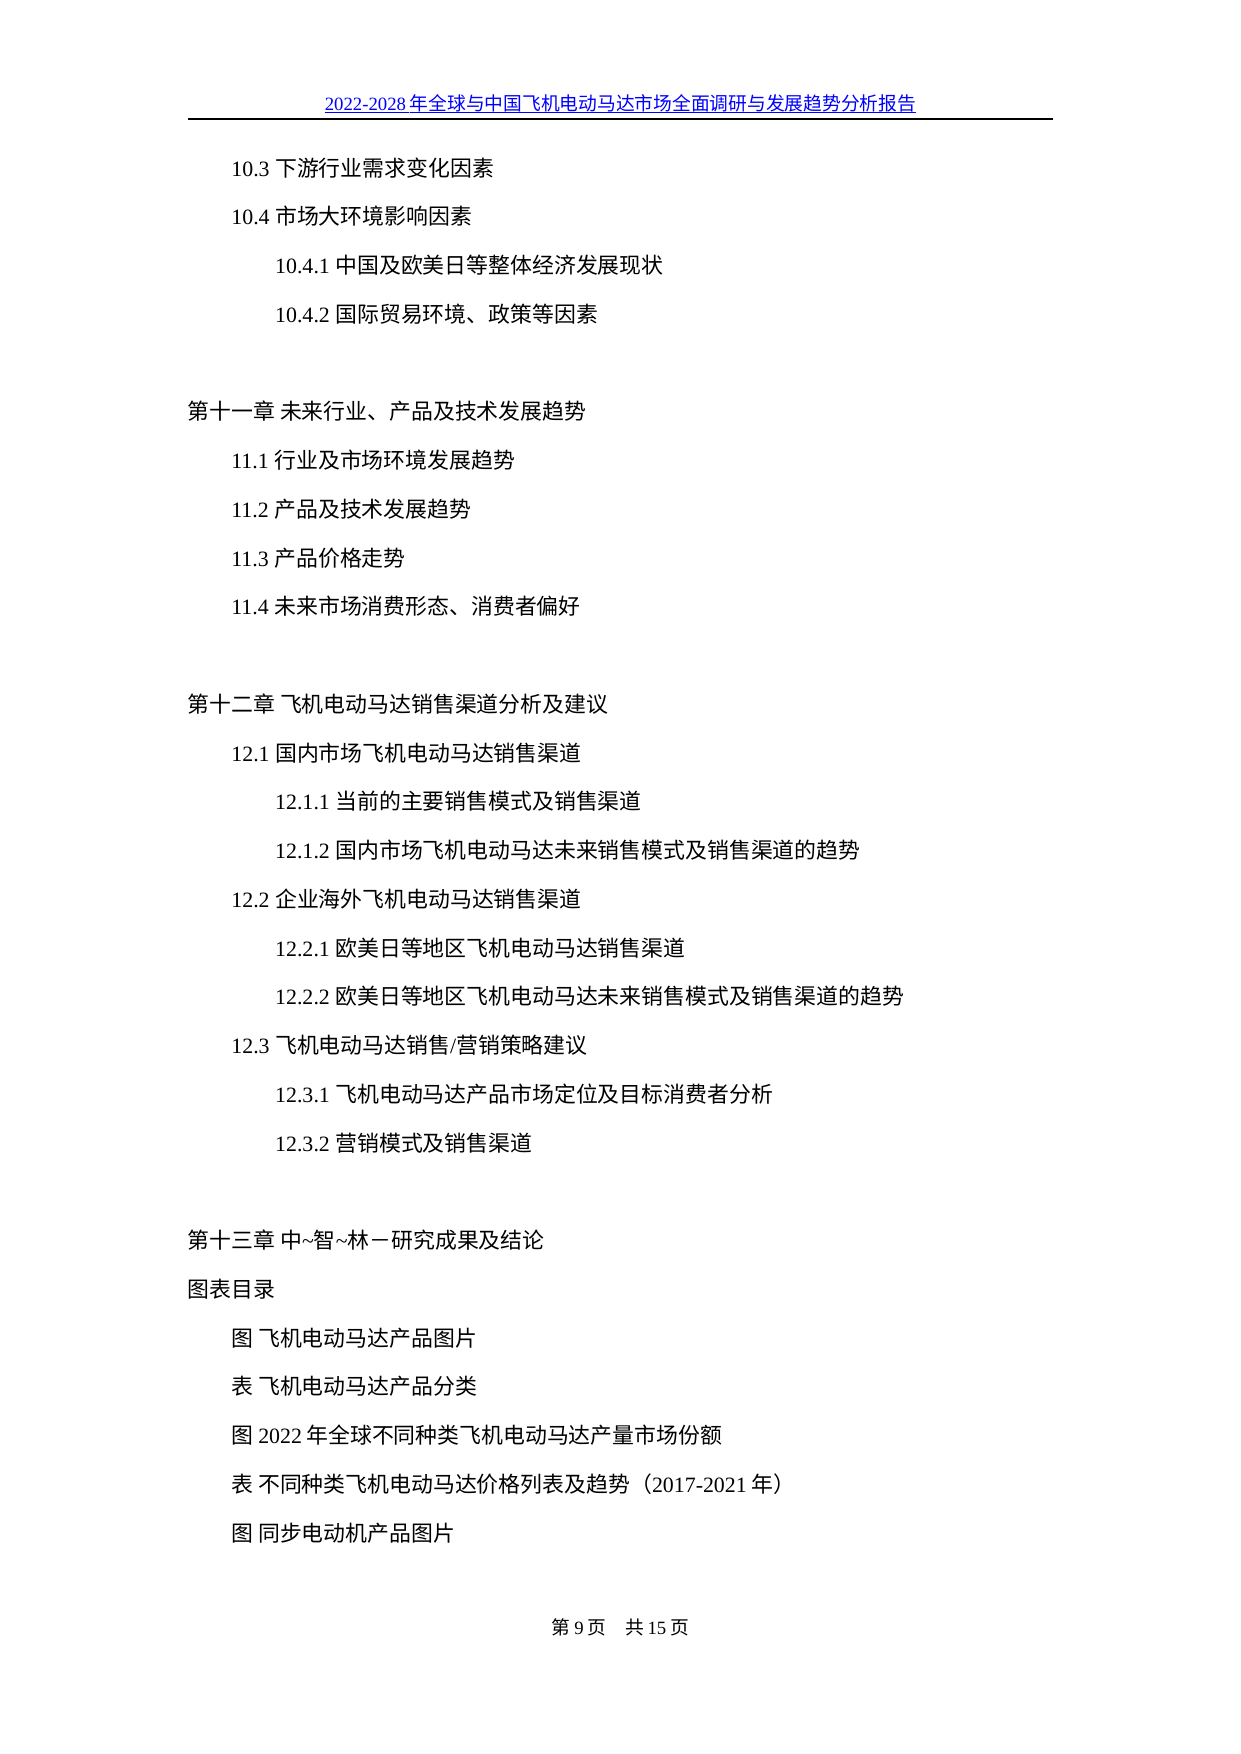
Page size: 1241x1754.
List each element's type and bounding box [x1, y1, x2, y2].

text [187, 150, 1053, 1548]
